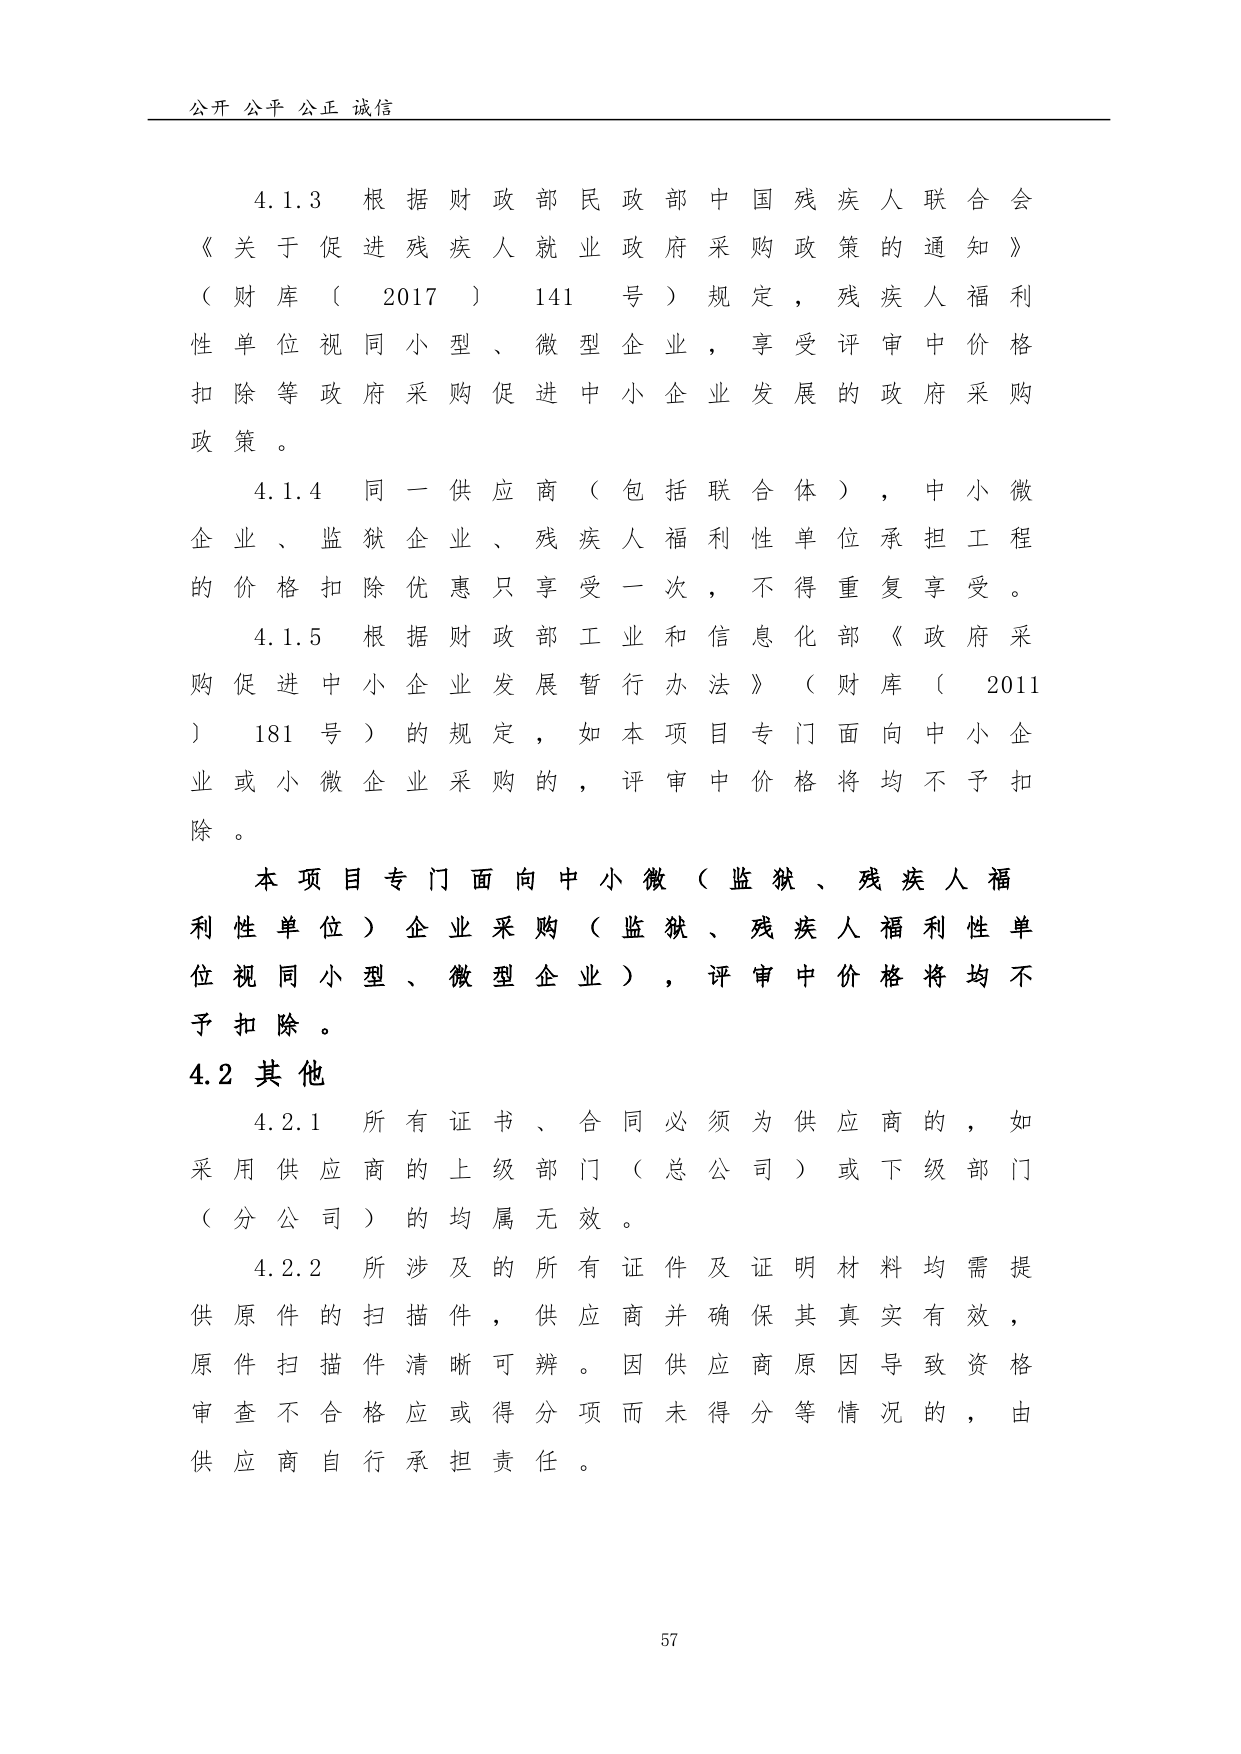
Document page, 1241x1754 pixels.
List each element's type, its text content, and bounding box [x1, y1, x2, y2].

text 4.1.5根据财政部工业和信息化部《政府采购促进中小企业发展暂行办法》（财库〔2011〕181号）的规定，如本项目专门面向中小企业或小微企业采购的，评审中价格将均不予扣除。 [189, 610, 1051, 853]
text 本项目专门面向中小微（监狱、残疾人福利性单位）企业采购（监狱、残疾人福利性单位视同小型、微型企业），评审中价格将均不予扣除。 [189, 853, 1051, 1047]
text 4.2其他 [189, 1047, 1051, 1095]
text 4.1.4 同一供应商（包括联合体），中小微企业、监狱企业、残疾人福利性单位承担工程的价格扣除优惠只享受一次，不得重复享受。 [189, 464, 1051, 610]
text 4.2.1所有证书、合同必须为供应商的，如采用供应商的上级部门（总公司）或下级部门（分公司）的均属无效。 [189, 1095, 1051, 1241]
text 4.1.3 根据财政部民政部中国残疾人联合会《关于促进残疾人就业政府采购政策的通知》（财库〔2017〕141 号）规定，残疾人福利性单位视同小型、微型企业，享受评审中价格扣除等政府采购促进中小企业发展的政府采购政策。 [189, 173, 1051, 464]
text 4.2.2所涉及的所有证件及证明材料均需提供原件的扫描件，供应商并确保其真实有效，原件扫描件清晰可辨。因供应商原因导致资格审查不合格应或得分项而未得分等情况的，由供应商自行承担责任。 [189, 1241, 1051, 1484]
